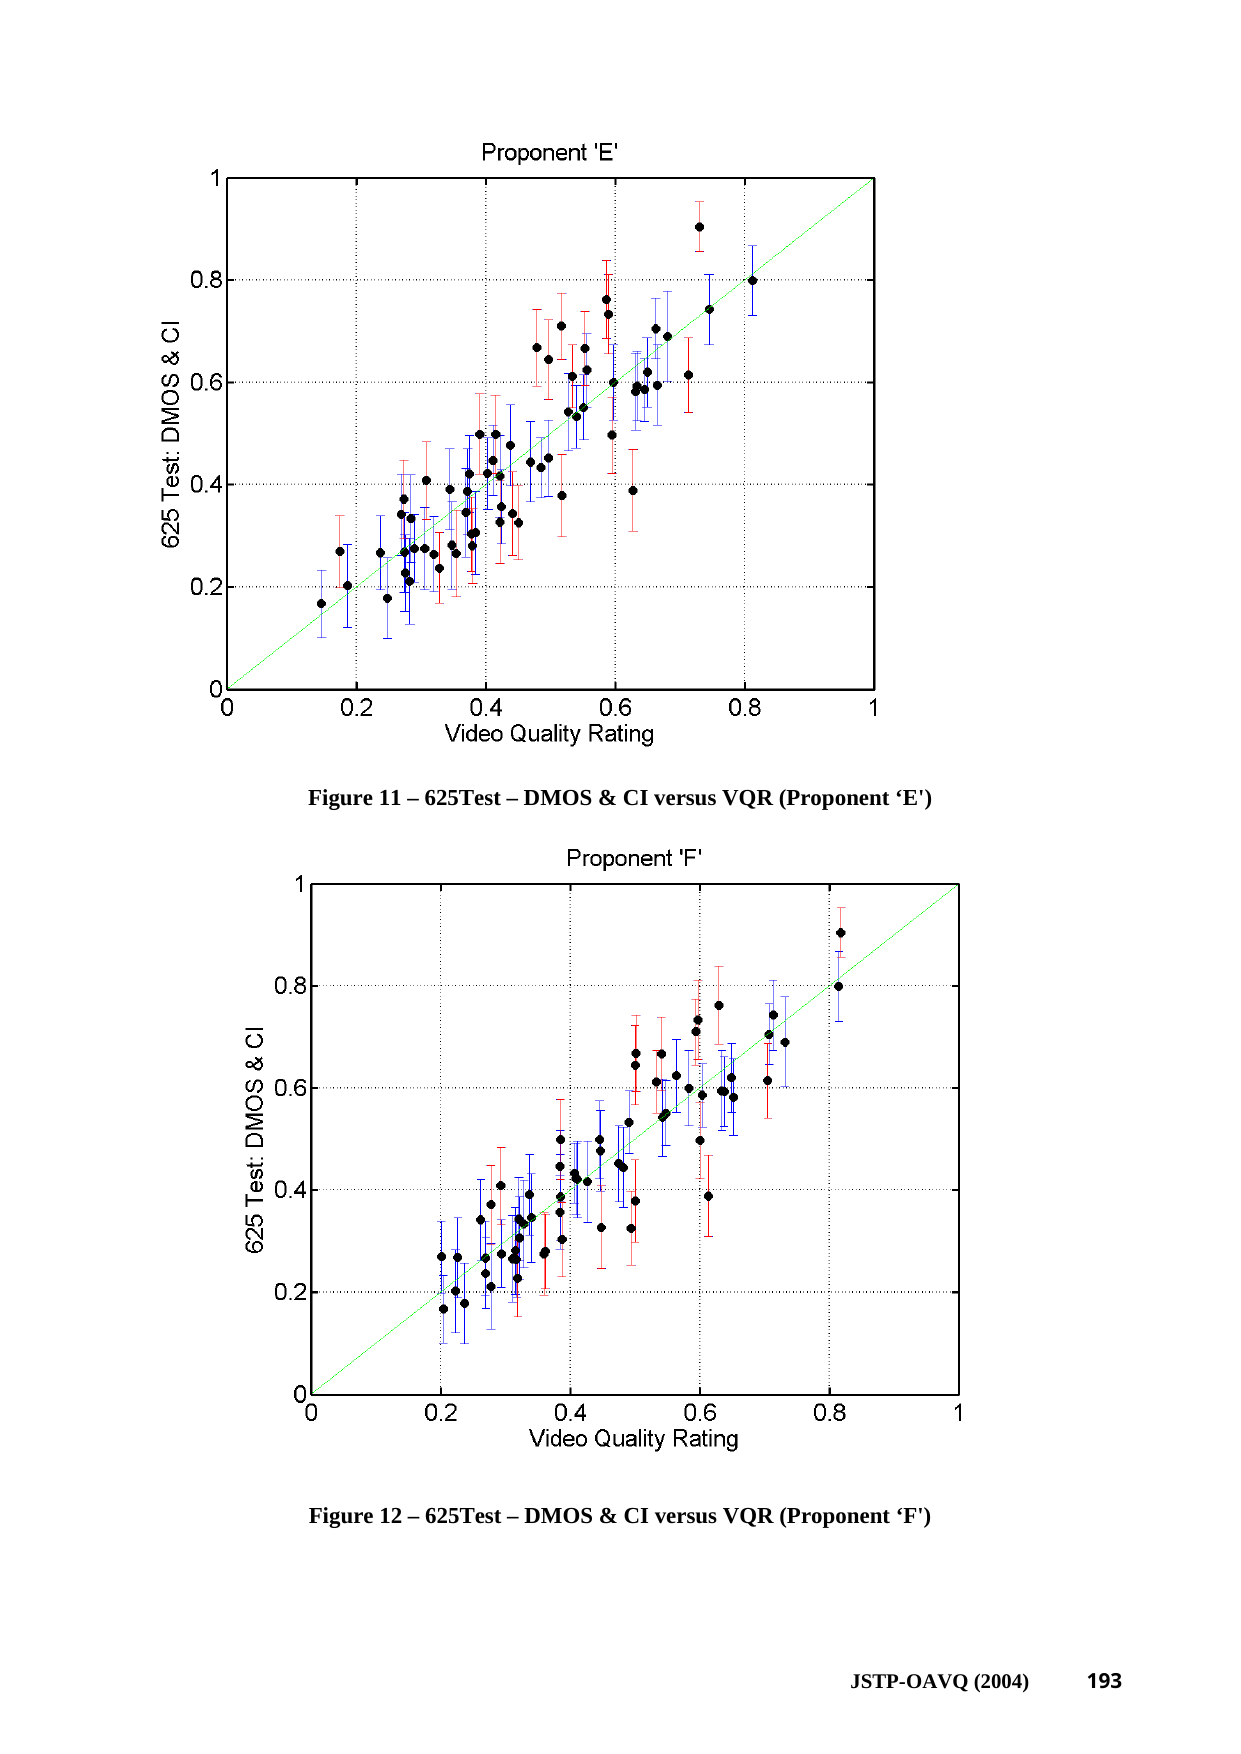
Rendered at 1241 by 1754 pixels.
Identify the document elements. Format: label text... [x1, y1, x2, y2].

text Figure 12 – 625Test – DMOS & CI versus VQR (Proponent ‘F') [118, 1501, 1122, 1530]
picture [118, 130, 953, 758]
picture [202, 836, 1038, 1463]
text Figure 11 – 625Test – DMOS & CI versus VQR (Proponent ‘E') [118, 782, 1122, 811]
